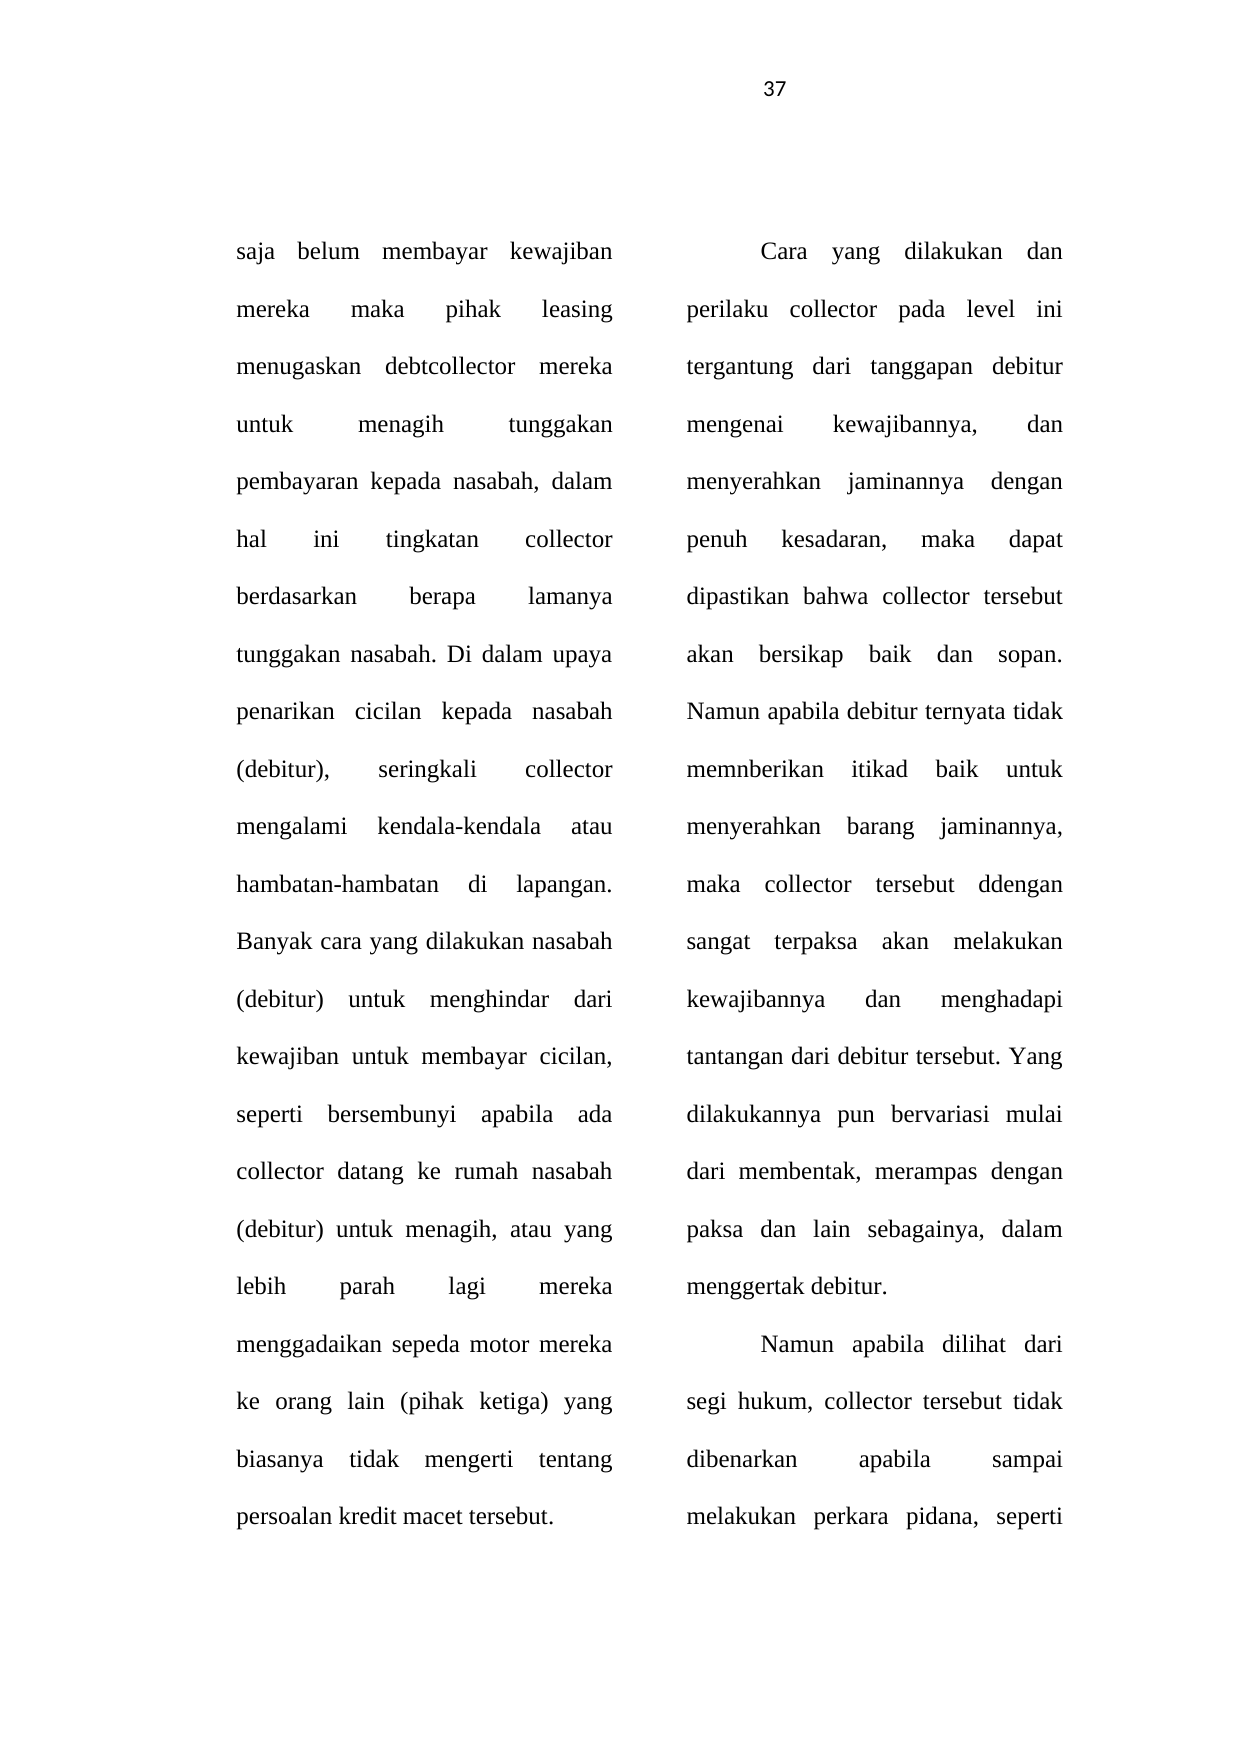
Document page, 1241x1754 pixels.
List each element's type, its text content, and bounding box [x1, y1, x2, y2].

list Cara yang dilakukan dan perilaku collector pada level ini tergantung dari tanggapan debitur mengenai kewajibannya, dan menyerahkan jaminannya dengan penuh kesadaran, maka dapat dipastikan bahwa collector tersebut akan bersikap baik dan sopan. Namun apabila debitur ternyata tidak memnberikan itikad baik untuk menyerahkan barang jaminannya, maka collector tersebut ddengan sangat terpaksa akan melakukan kewajibannya dan menghadapi tantangan dari debitur tersebut. Yang dilakukannya pun bervariasi mulai dari membentak, merampas dengan paksa dan lain sebagainya, dalam menggertak debitur. [686, 236, 1063, 1300]
